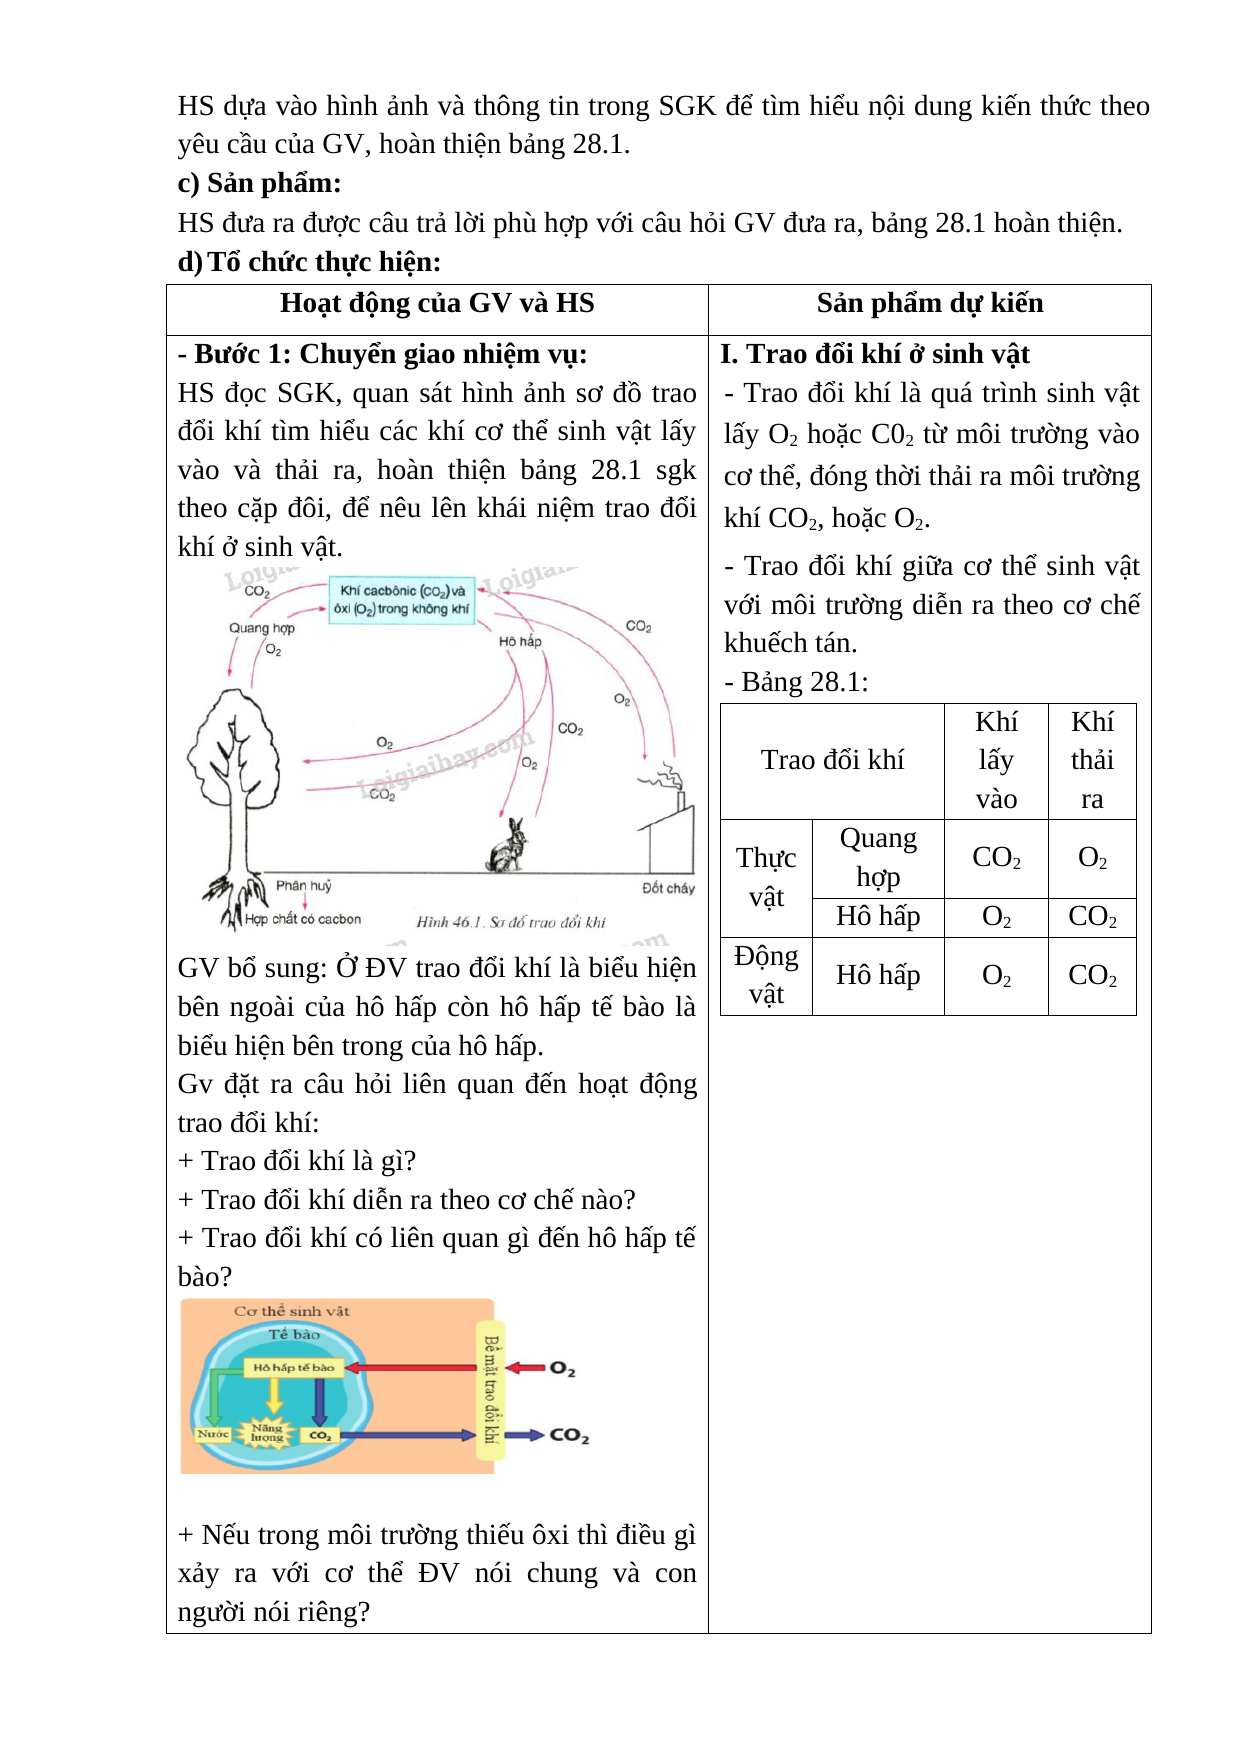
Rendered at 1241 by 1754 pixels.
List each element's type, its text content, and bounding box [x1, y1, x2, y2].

list Tổ chức thực hiện: [177, 244, 1152, 277]
table_header Hoạt động của GV và HS [167, 285, 708, 335]
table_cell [709, 336, 1151, 1632]
picture [177, 1297, 597, 1474]
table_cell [167, 336, 708, 1632]
table_header Sản phẩm dự kiến [709, 285, 1151, 335]
list Sản phẩm: [177, 165, 1152, 198]
list HS dựa vào hình ảnh và thông tin trong SGK để tìm hiểu nội dung kiến thức theo yêu cầu của GV, hoàn thiện bảng 28.1. [177, 88, 1152, 160]
picture [177, 567, 702, 946]
list HS đưa ra được câu trả lời phù hợp với câu hỏi GV đưa ra, bảng 28.1 hoàn thiện. [177, 205, 1152, 239]
